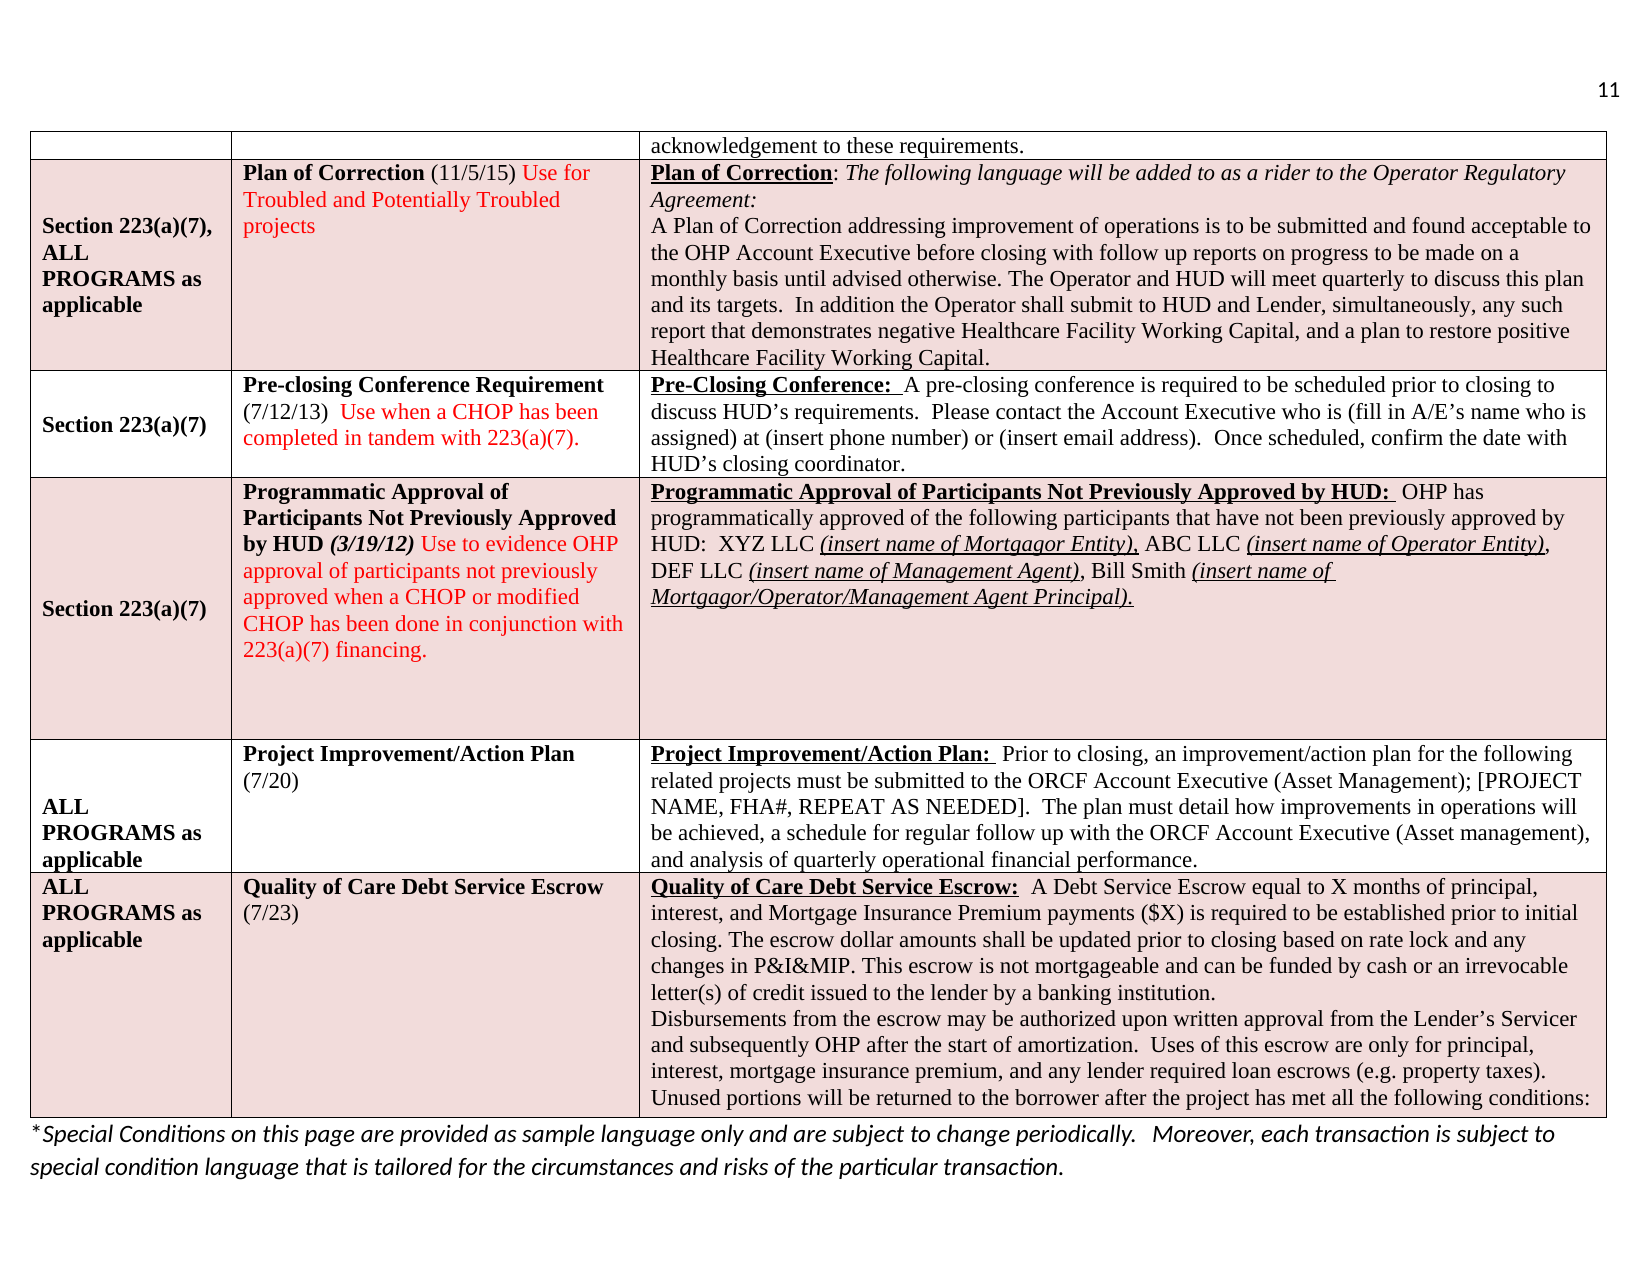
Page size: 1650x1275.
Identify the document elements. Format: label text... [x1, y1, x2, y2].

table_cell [31, 132, 231, 158]
table_cell ALL PROGRAMS as applicable [31, 740, 231, 872]
table_cell Plan of Correction: The following language will be added to as a rider to the Operator Regulatory Agreement: A Plan of Correction addressing improvement of operations is to be submitted and found acceptable to the OHP Account Executive before closing with follow up reports on progress to be made on a monthly basis until advised otherwise. The Operator and HUD will meet quarterly to discuss this plan and its targets. In addition the Operator shall submit to HUD and Lender, simultaneously, any such report that demonstrates negative Healthcare Facility Working Capital, and a plan to restore positive Healthcare Facility Working Capital. [640, 160, 1606, 370]
table_cell Section 223(a)(7), ALL PROGRAMS as applicable [31, 160, 231, 370]
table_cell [232, 132, 639, 158]
table_cell Programmatic Approval of Participants Not Previously Approved by HUD: OHP has programmatically approved of the following participants that have not been previously approved by HUD: XYZ LLC (insert name of Mortgagor Entity), ABC LLC (insert name of Operator Entity), DEF LLC (insert name of Management Agent), Bill Smith (insert name of Mortgagor/Operator/Management Agent Principal). [640, 478, 1606, 739]
table_cell Section 223(a)(7) [31, 371, 231, 477]
table_cell Project Improvement/Action Plan (7/20) [232, 740, 639, 872]
table_cell Pre-closing Conference Requirement (7/12/13) Use when a CHOP has been completed in tandem with 223(a)(7). [232, 371, 639, 477]
table_cell Plan of Correction (11/5/15) Use for Troubled and Potentially Troubled projects [232, 160, 639, 370]
table_cell Pre-Closing Conference: A pre-closing conference is required to be scheduled prior to closing to discuss HUD’s requirements. Please contact the Account Executive who is (fill in A/E’s name who is assigned) at (insert phone number) or (insert email address). Once scheduled, confirm the date with HUD’s closing coordinator. [640, 371, 1606, 477]
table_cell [232, 873, 639, 1117]
table_cell Section 223(a)(7) [31, 478, 231, 739]
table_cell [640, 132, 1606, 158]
table_cell Programmatic Approval of Participants Not Previously Approved by HUD (3/19/12) Use to evidence OHP approval of participants not previously approved when a CHOP or modified CHOP has been done in conjunction with 223(a)(7) financing. [232, 478, 639, 739]
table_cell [31, 873, 231, 1117]
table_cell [640, 873, 1606, 1117]
table_cell Project Improvement/Action Plan: Prior to closing, an improvement/action plan for the following related projects must be submitted to the ORCF Account Executive (Asset Management); [PROJECT NAME, FHA#, REPEAT AS NEEDED]. The plan must detail how improvements in operations will be achieved, a schedule for regular follow up with the ORCF Account Executive (Asset management), and analysis of quarterly operational financial performance. [640, 740, 1606, 872]
